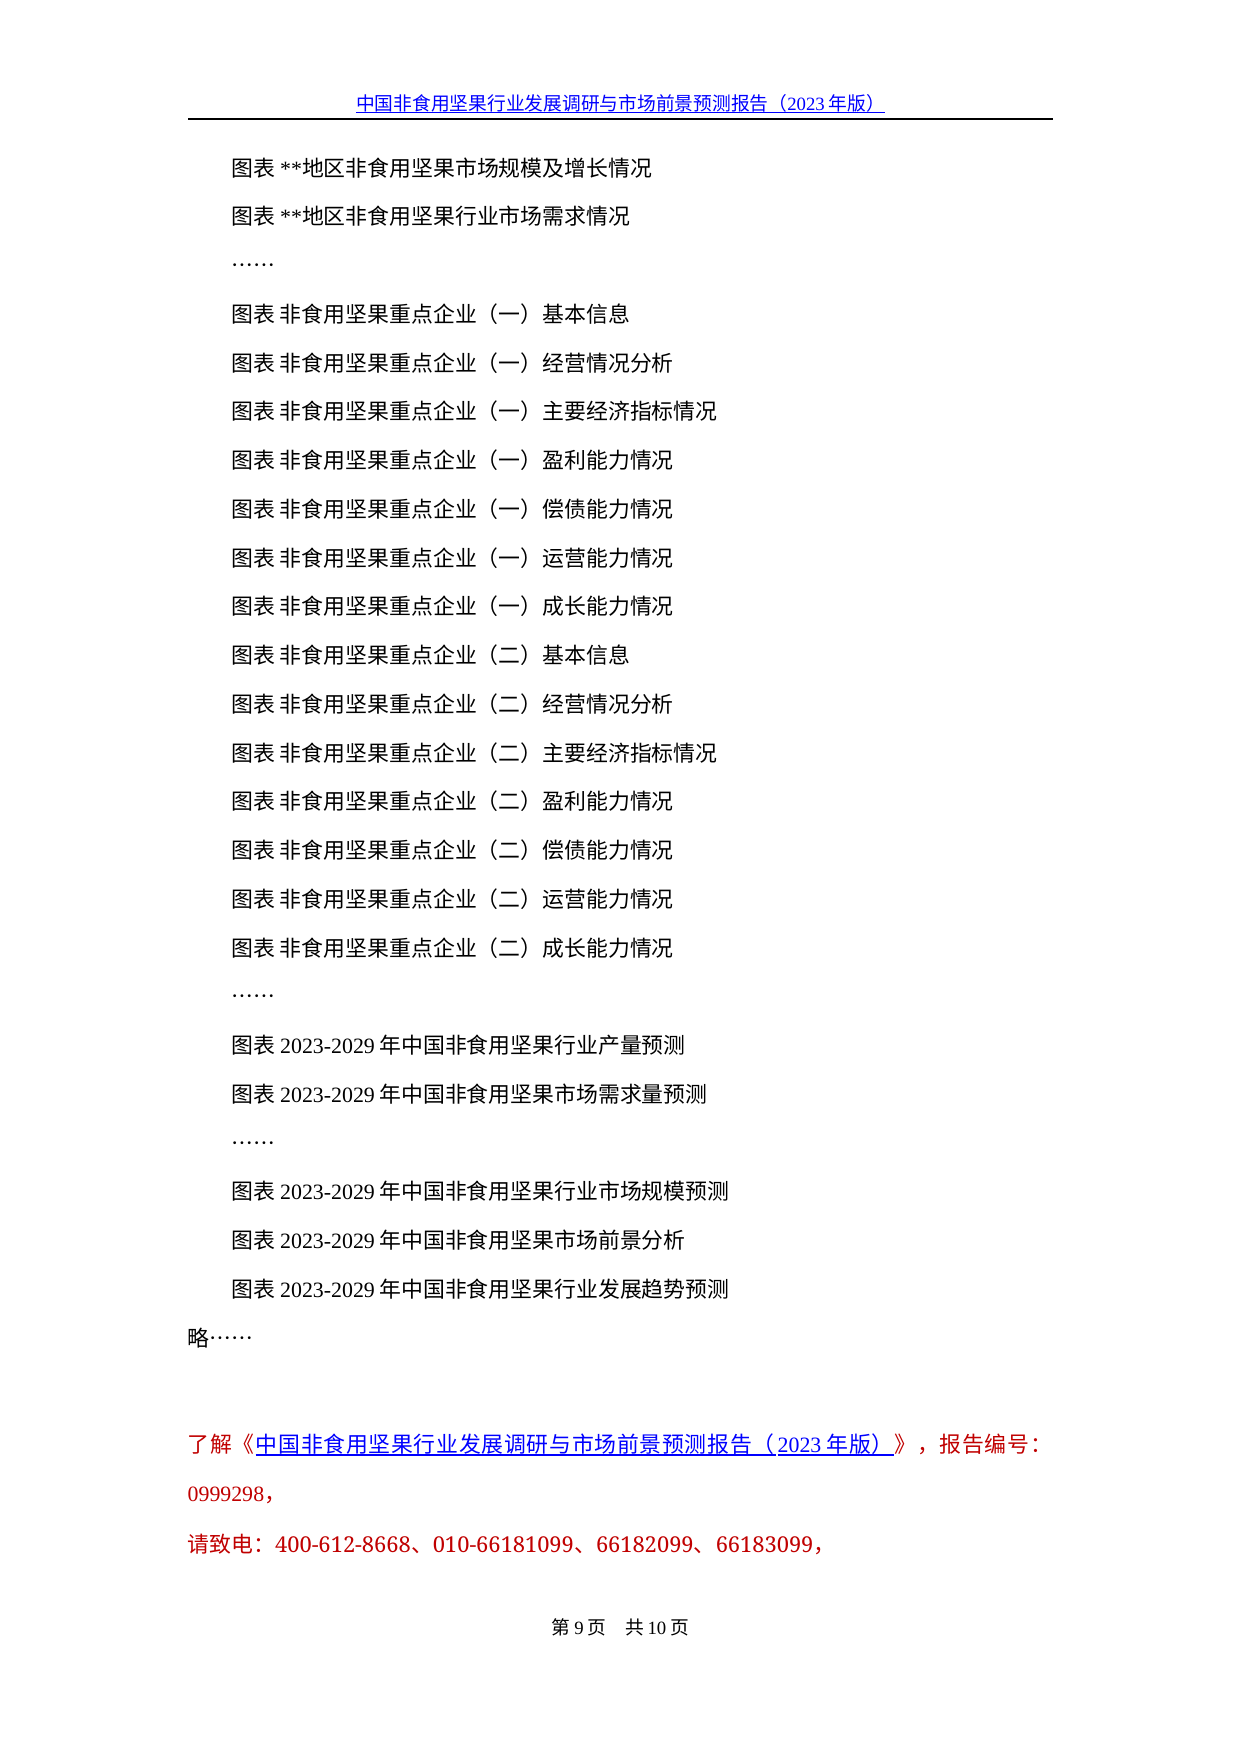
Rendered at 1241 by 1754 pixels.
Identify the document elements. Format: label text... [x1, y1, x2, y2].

text 请致电：400-612-8668、010-66181099、66182099、66183099， [187, 1527, 1053, 1559]
text 了解《中国非食用坚果行业发展调研与市场前景预测报告（2023年版）》，报告编号：0999298， [187, 1427, 1053, 1508]
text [187, 150, 1053, 1353]
